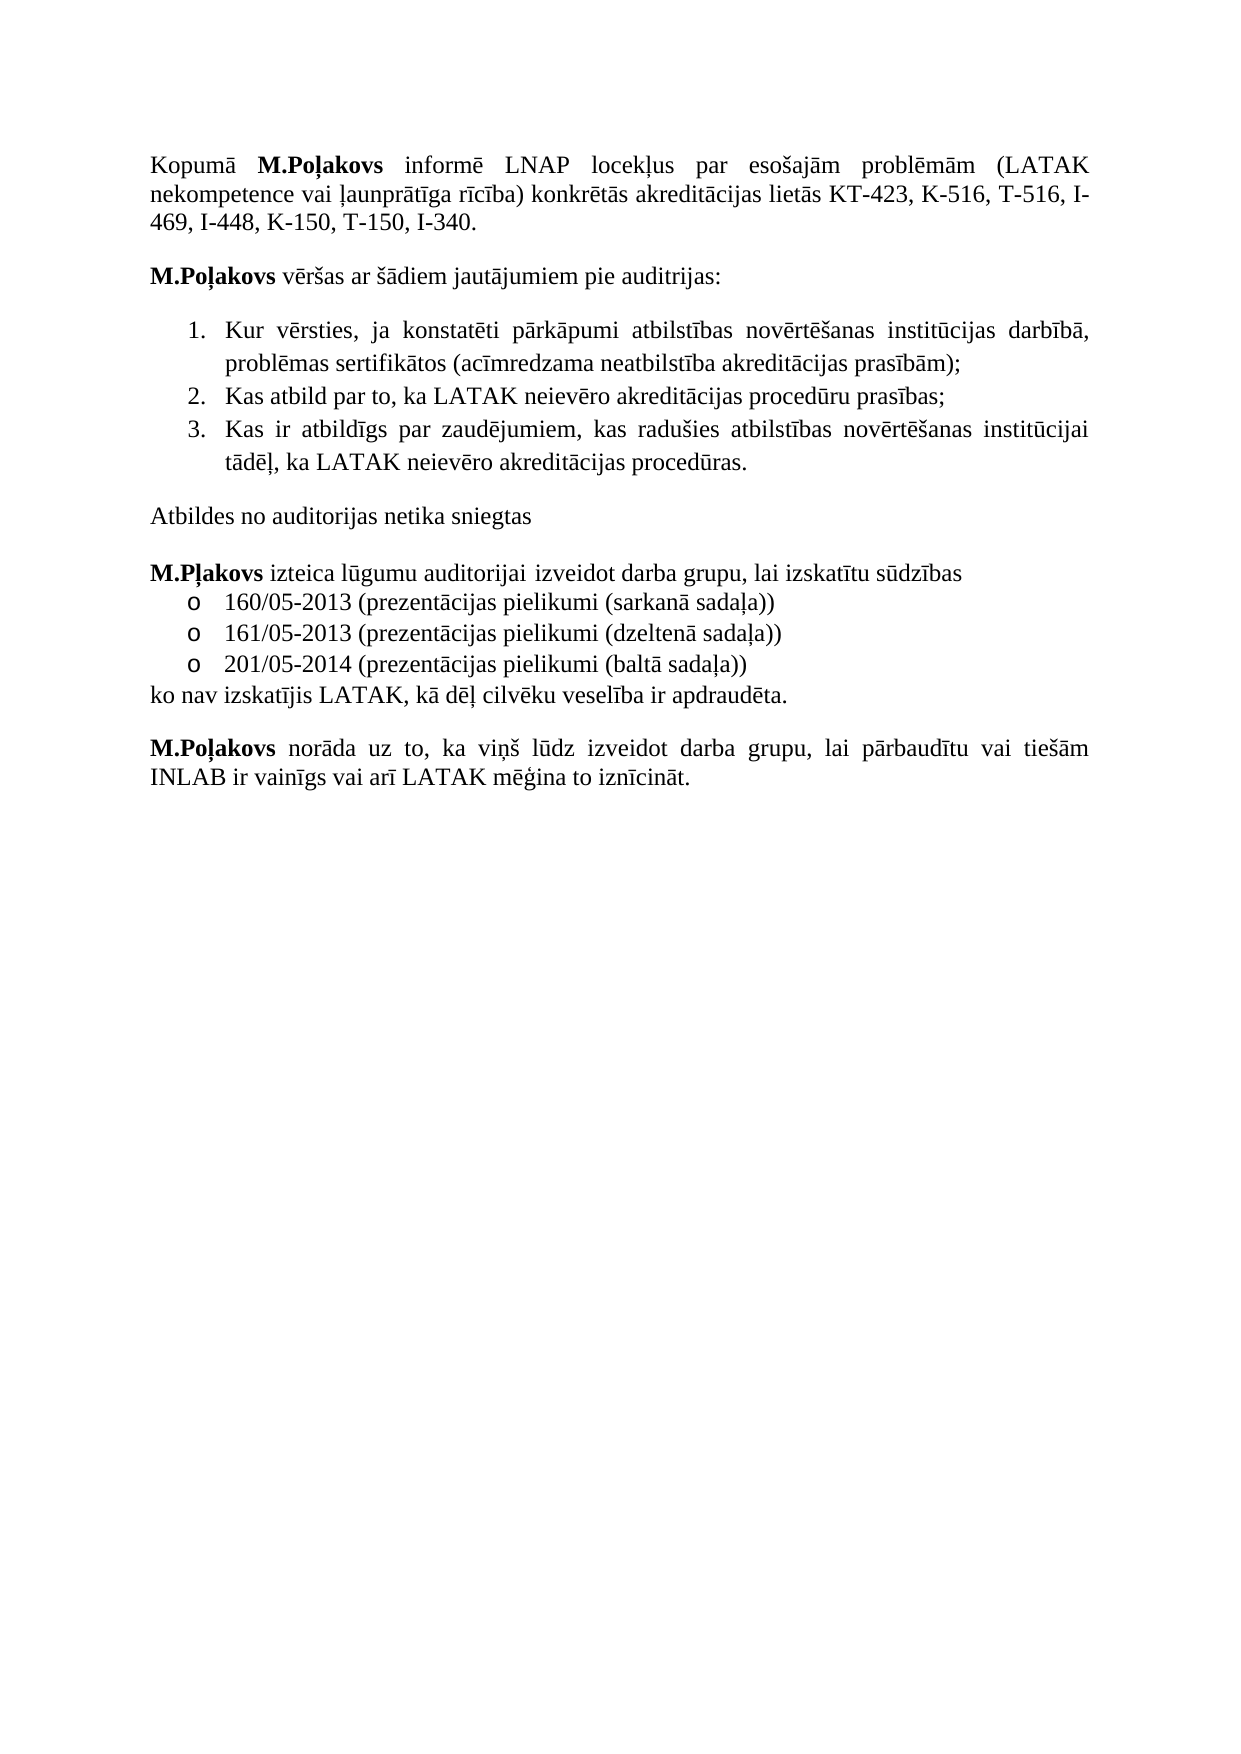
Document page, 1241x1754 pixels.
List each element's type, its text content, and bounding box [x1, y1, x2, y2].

list Kas ir atbildīgs par zaudējumiem, kas radušies atbilstības novērtēšanas institūcijai tādēļ, ka LATAK neievēro akreditācijas procedūras. [187, 414, 1090, 476]
text M.Poļakovs norāda uz to, ka viņš lūdz izveidot darba grupu, lai pārbaudītu vai tiešām INLAB ir vainīgs vai arī LATAK mēģina to iznīcināt. [150, 733, 1090, 791]
text Atbildes no auditorijas netika sniegtas [150, 501, 1090, 530]
list Kas atbild par to, ka LATAK neievēro akreditācijas procedūru prasības; [187, 381, 1090, 410]
text M.Pļakovs izteica lūgumu auditorijai izveidot darba grupu, lai izskatītu sūdzības [150, 558, 1090, 587]
list 161/05-2013 (prezentācijas pielikumi (dzeltenā sadaļa)) [186, 618, 1090, 649]
list 160/05-2013 (prezentācijas pielikumi (sarkanā sadaļa)) [186, 587, 1090, 618]
text Kopumā M.Poļakovs informē LNAP locekļus par esošajām problēmām (LATAK nekompetence vai ļaunprātīga rīcība) konkrētās akreditācijas lietās KT-423, K-516, T-516, I-469, I-448, K-150, T-150, I-340. [150, 150, 1090, 236]
list Kur vērsties, ja konstatēti pārkāpumi atbilstības novērtēšanas institūcijas darbībā, problēmas sertifikātos (acīmredzama neatbilstība akreditācijas prasībām); [187, 315, 1090, 377]
text M.Poļakovs vēršas ar šādiem jautājumiem pie auditrijas: [150, 261, 1090, 290]
list 201/05-2014 (prezentācijas pielikumi (baltā sadaļa)) [186, 649, 1090, 680]
text ko nav izskatījis LATAK, kā dēļ cilvēku veselība ir apdraudēta. [150, 680, 1090, 708]
